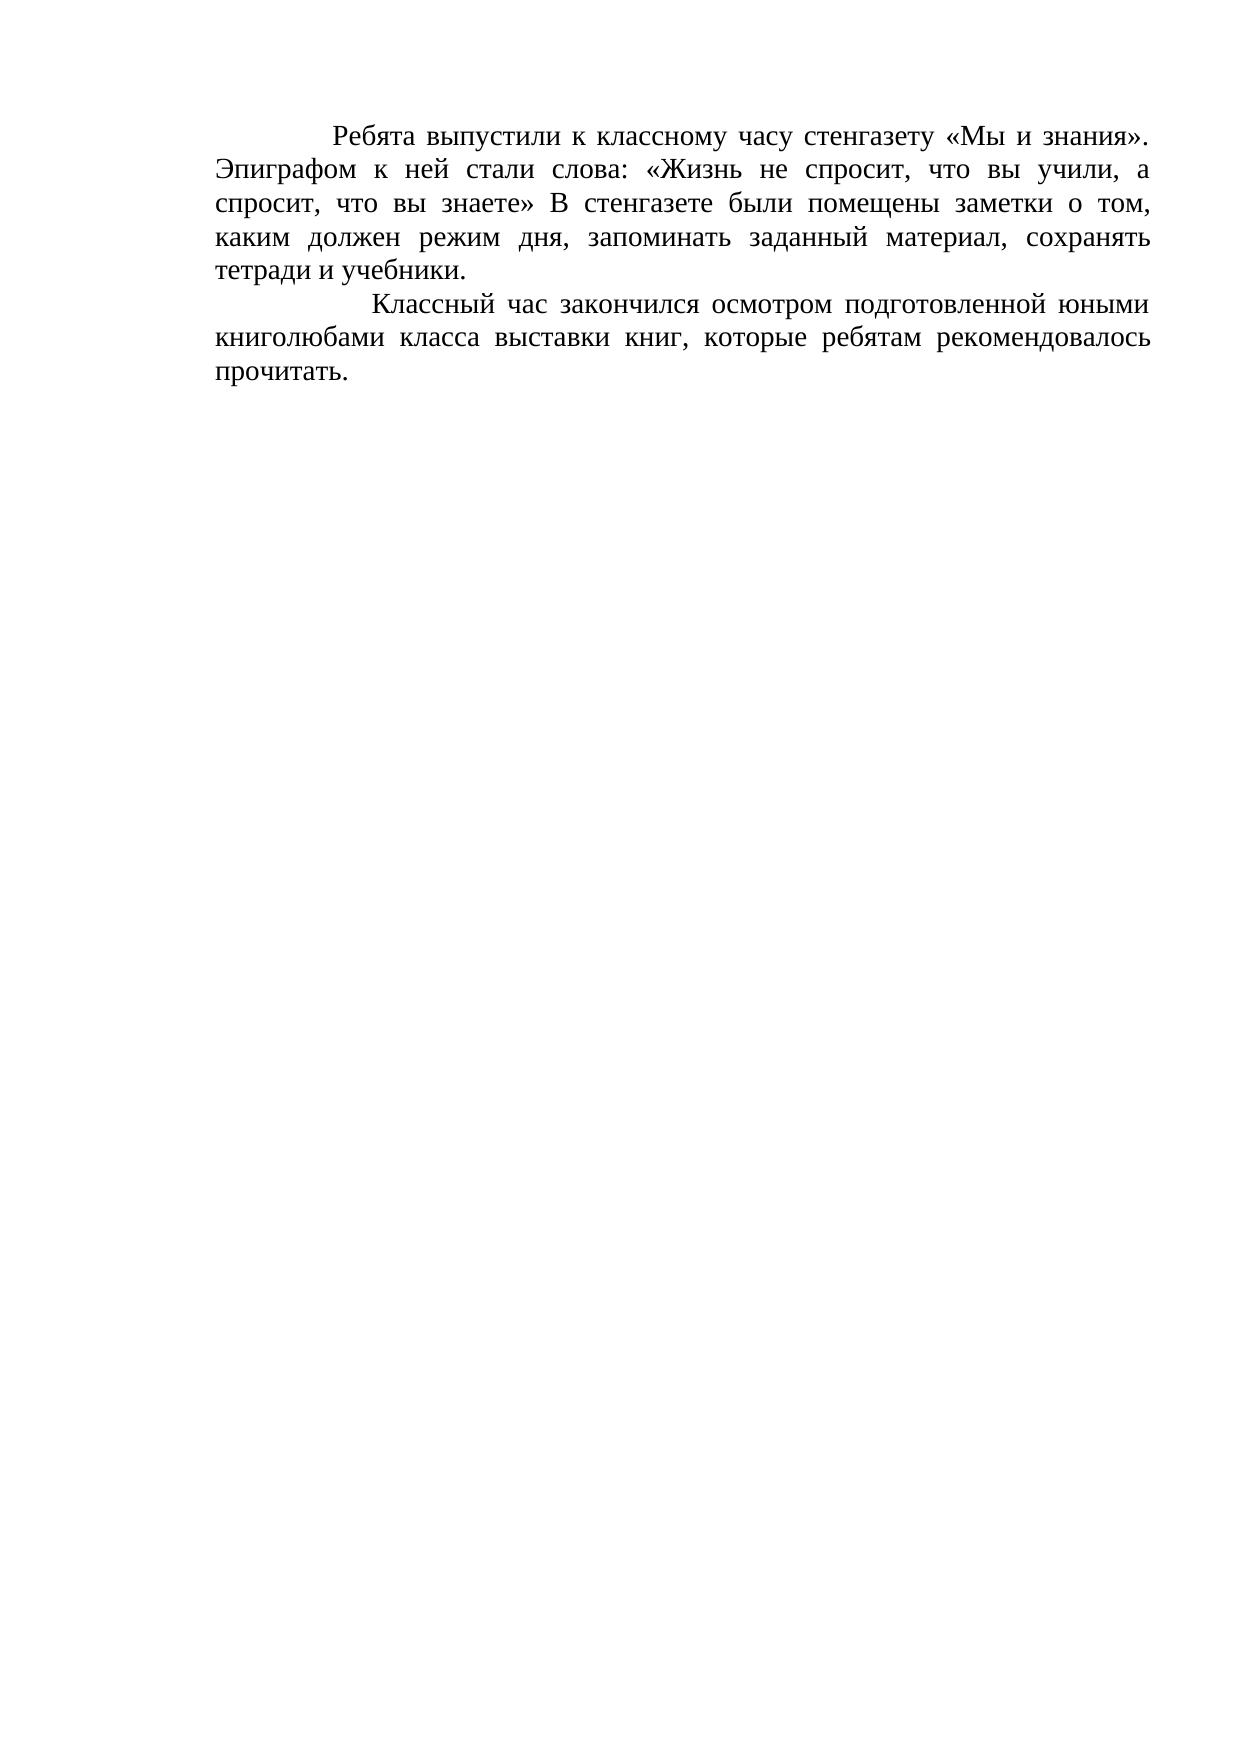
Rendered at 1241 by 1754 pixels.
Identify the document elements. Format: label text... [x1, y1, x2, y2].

text Ребята выпустили к классному часу стенгазету «Мы и знания». Эпиграфом к ней стали слова: «Жизнь не спросит, что вы учили, а спросит, что вы знаете» В стенгазете были помещены заметки о том, каким должен режим дня, запоминать заданный материал, сохранять тетради и учебники. [215, 118, 1152, 286]
text Классный час закончился осмотром подготовленной юными книголюбами класса выставки книг, которые ребятам рекомендовалось прочитать. [215, 286, 1152, 386]
